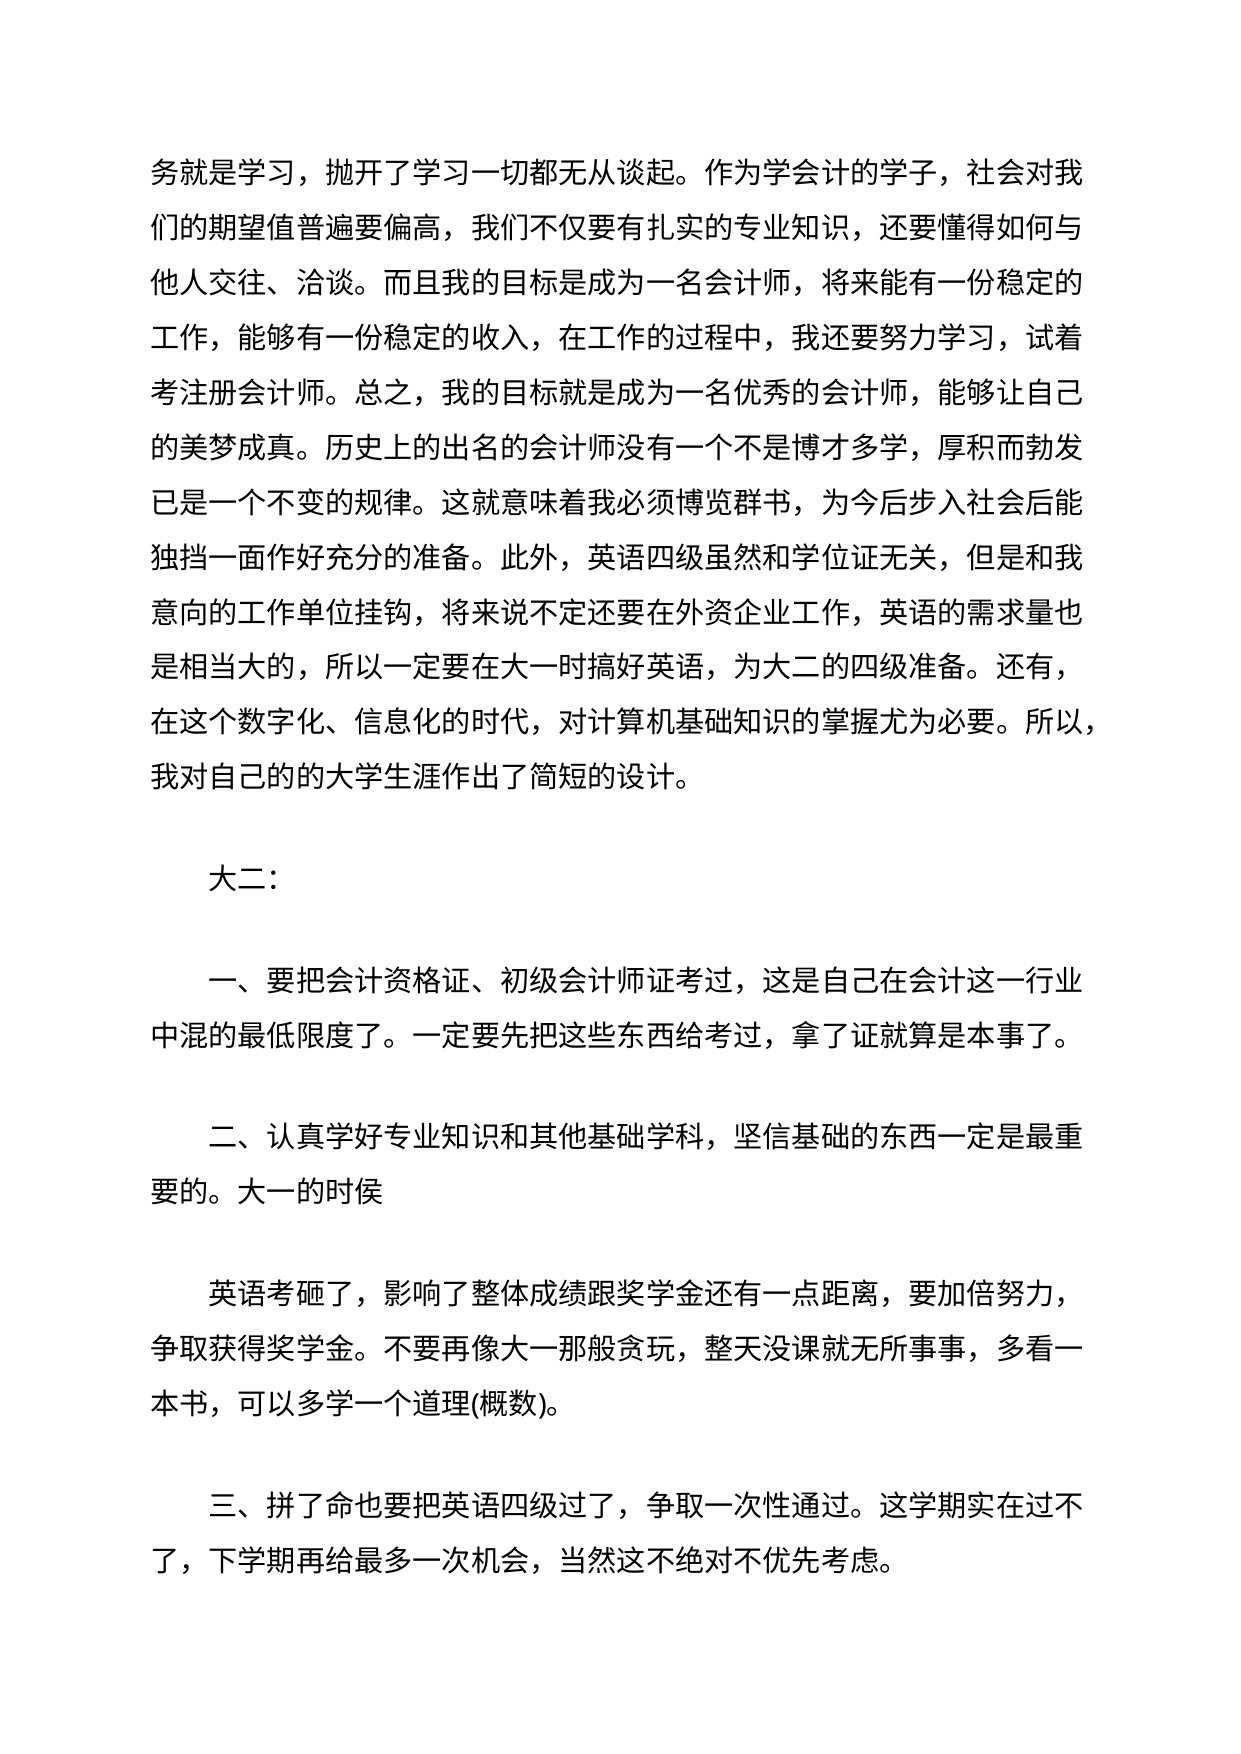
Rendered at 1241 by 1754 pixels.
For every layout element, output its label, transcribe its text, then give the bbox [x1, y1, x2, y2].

text 大二： [150, 856, 1090, 898]
text 三、拼了命也要把英语四级过了，争取一次性通过。这学期实在过不了，下学期再给最多一次机会，当然这不绝对不优先考虑。 [150, 1482, 1090, 1580]
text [150, 150, 1090, 796]
text 二、认真学好专业知识和其他基础学科，坚信基础的东西一定是最重要的。大一的时侯 [150, 1114, 1090, 1211]
text 英语考砸了，影响了整体成绩跟奖学金还有一点距离，要加倍努力，争取获得奖学金。不要再像大一那般贪玩，整天没课就无所事事，多看一本书，可以多学一个道理(概数)。 [150, 1271, 1090, 1423]
text 一、要把会计资格证、初级会计师证考过，这是自己在会计这一行业中混的最低限度了。一定要先把这些东西给考过，拿了证就算是本事了。 [150, 957, 1090, 1054]
